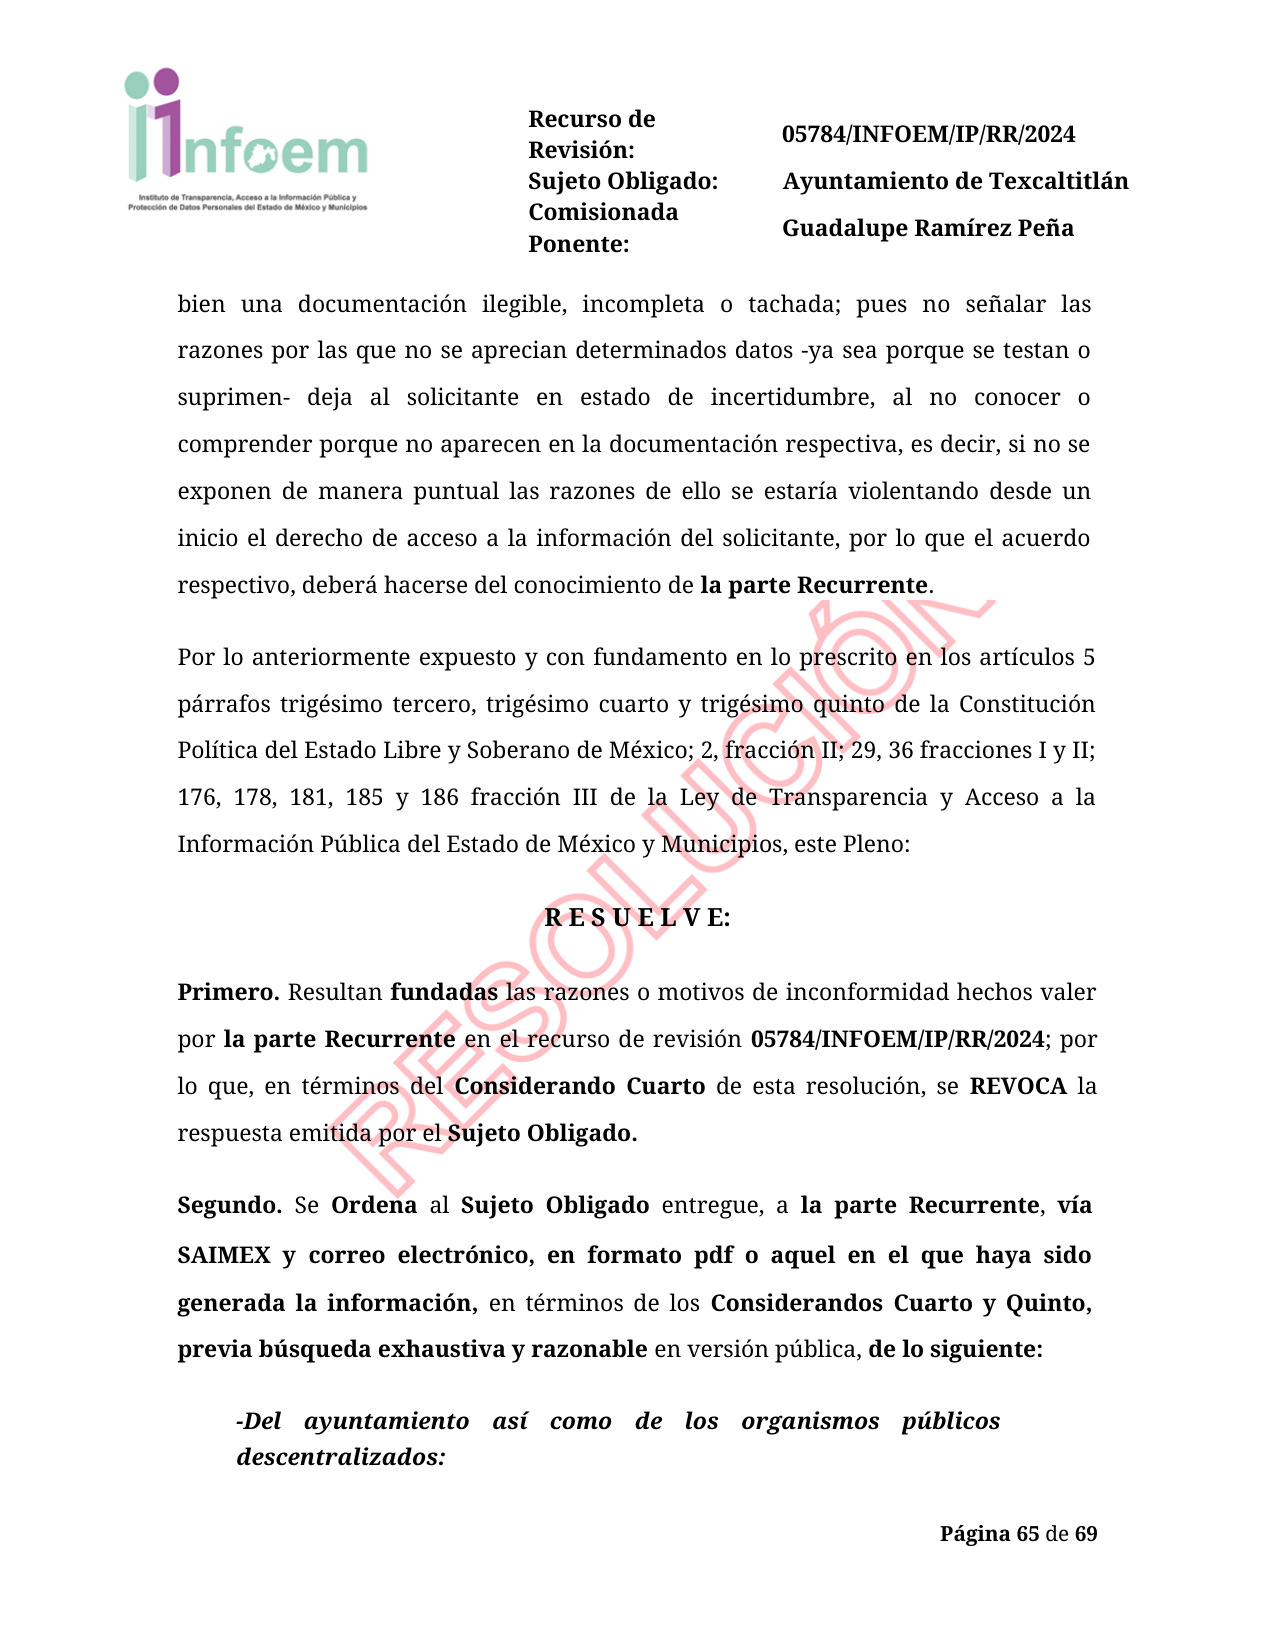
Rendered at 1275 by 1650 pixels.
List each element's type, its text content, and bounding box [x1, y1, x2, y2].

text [177, 288, 1092, 600]
text -Del ayuntamiento así como de los organismos públicos descentralizados: [236, 1405, 1004, 1472]
text Por lo anteriormente expuesto y con fundamento en lo prescrito en los artículos 5 párrafos trigésimo tercero, trigésimo cuarto y trigésimo quinto de la Constitución Política del Estado Libre y Soberano de México; 2, fracción II; 29, 36 fracciones I y II; 176, 178, 181, 185 y 186 fracción III de la Ley de Transparencia y Acceso a la Información Pública del Estado de México y Municipios, este Pleno: [177, 641, 1098, 859]
text Primero. Resultan fundadas las razones o motivos de inconformidad hechos valer por la parte Recurrente en el recurso de revisión 05784/INFOEM/IP/RR/2024; por lo que, en términos del Considerando Cuarto de esta resolución, se REVOCA la respuesta emitida por el Sujeto Obligado. [177, 976, 1098, 1148]
picture [4, 8, 1275, 1650]
text R E S U E L V E: [177, 900, 1098, 934]
text Segundo. Se Ordena al Sujeto Obligado entregue, a la parte Recurrente, vía SAIMEX y correo electrónico, en formato pdf o aquel en el que haya sido generada la información, en términos de los Considerandos Cuarto y Quinto, previa búsqueda exhaustiva y razonable en versión pública, de lo siguiente: [177, 1189, 1093, 1365]
